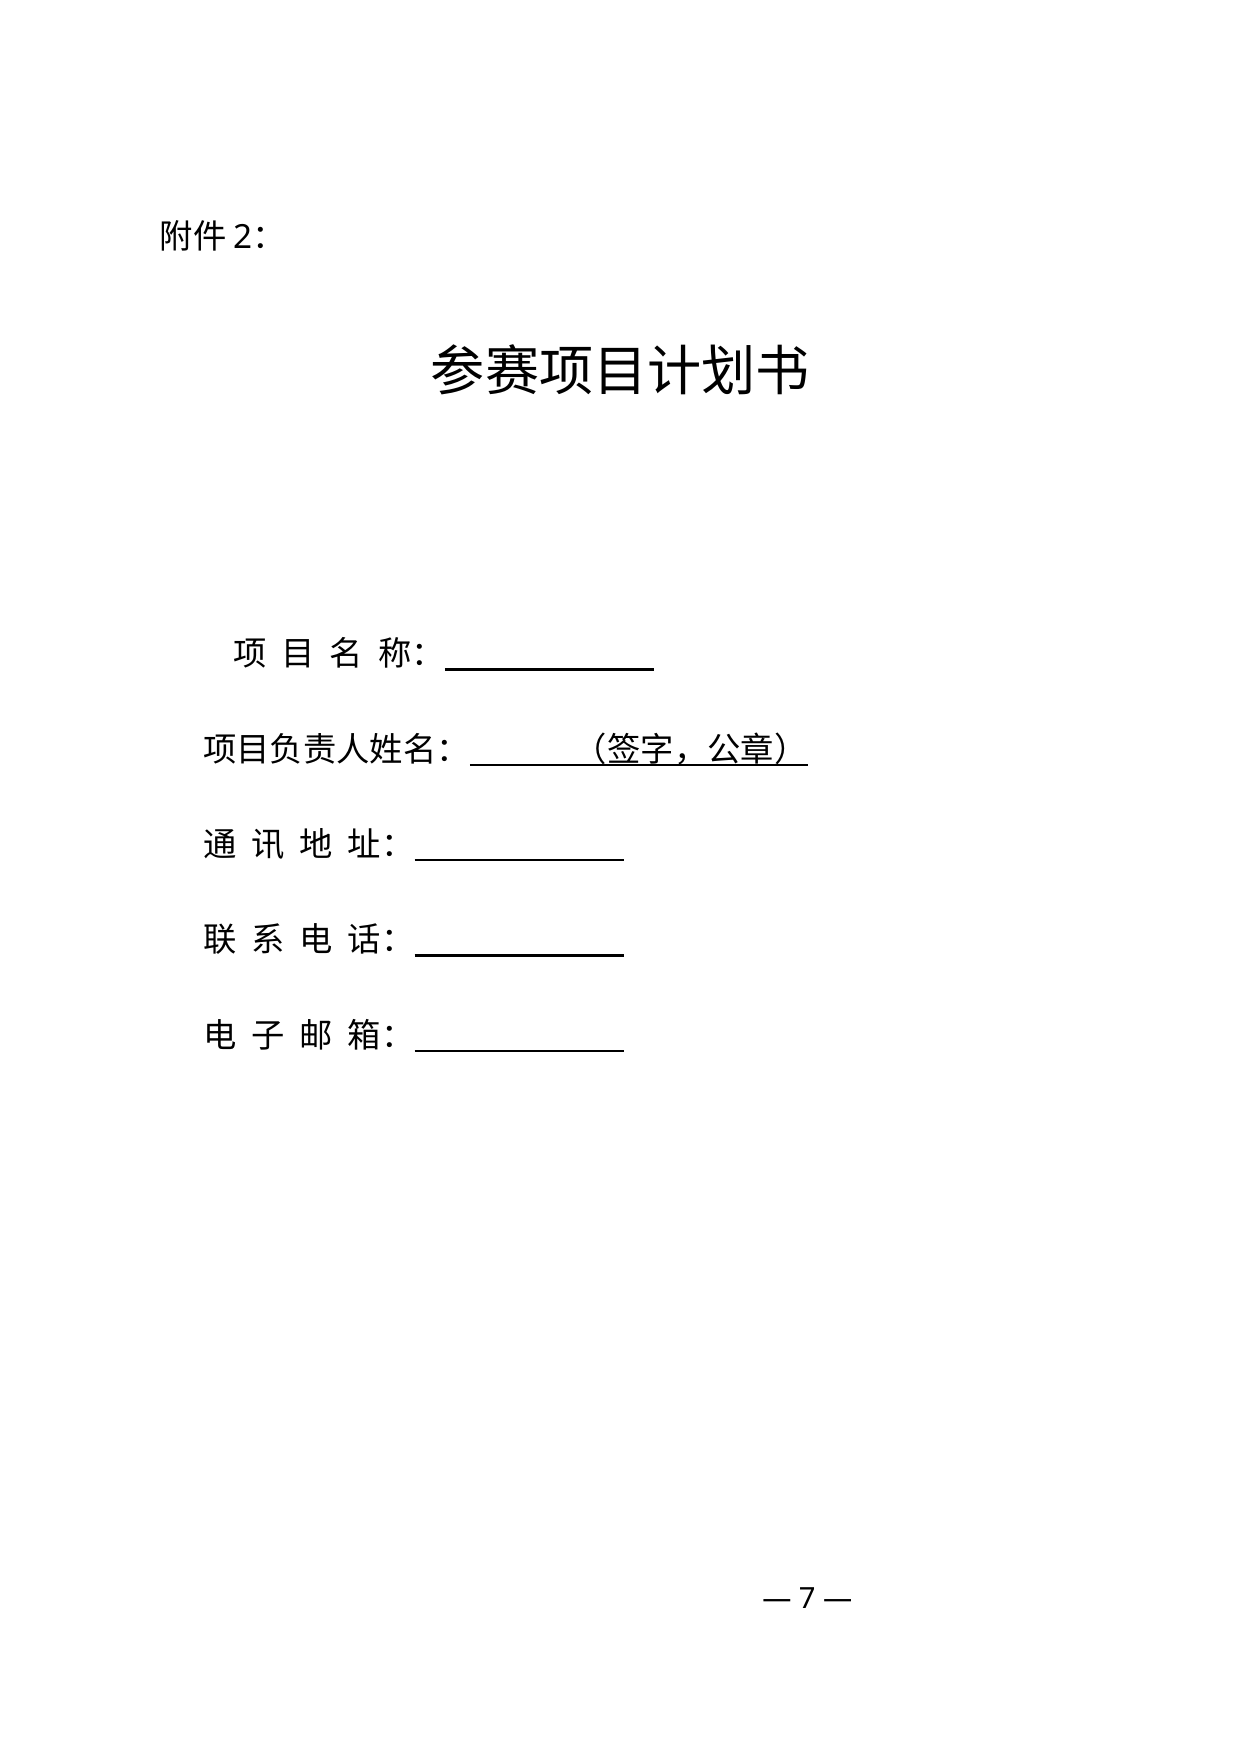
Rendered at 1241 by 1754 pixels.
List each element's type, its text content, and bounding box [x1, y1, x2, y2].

text 参赛项目计划书 [159, 336, 1081, 404]
text 项目负责人姓名： （签字，公章） [159, 706, 1081, 775]
text 通 讯 地 址： [159, 801, 1081, 870]
text 联 系 电 话： [159, 897, 1081, 966]
text 项 目 名 称： [159, 611, 1081, 679]
text 附件2： [159, 202, 1081, 267]
text 电 子 邮 箱： [159, 992, 1081, 1061]
